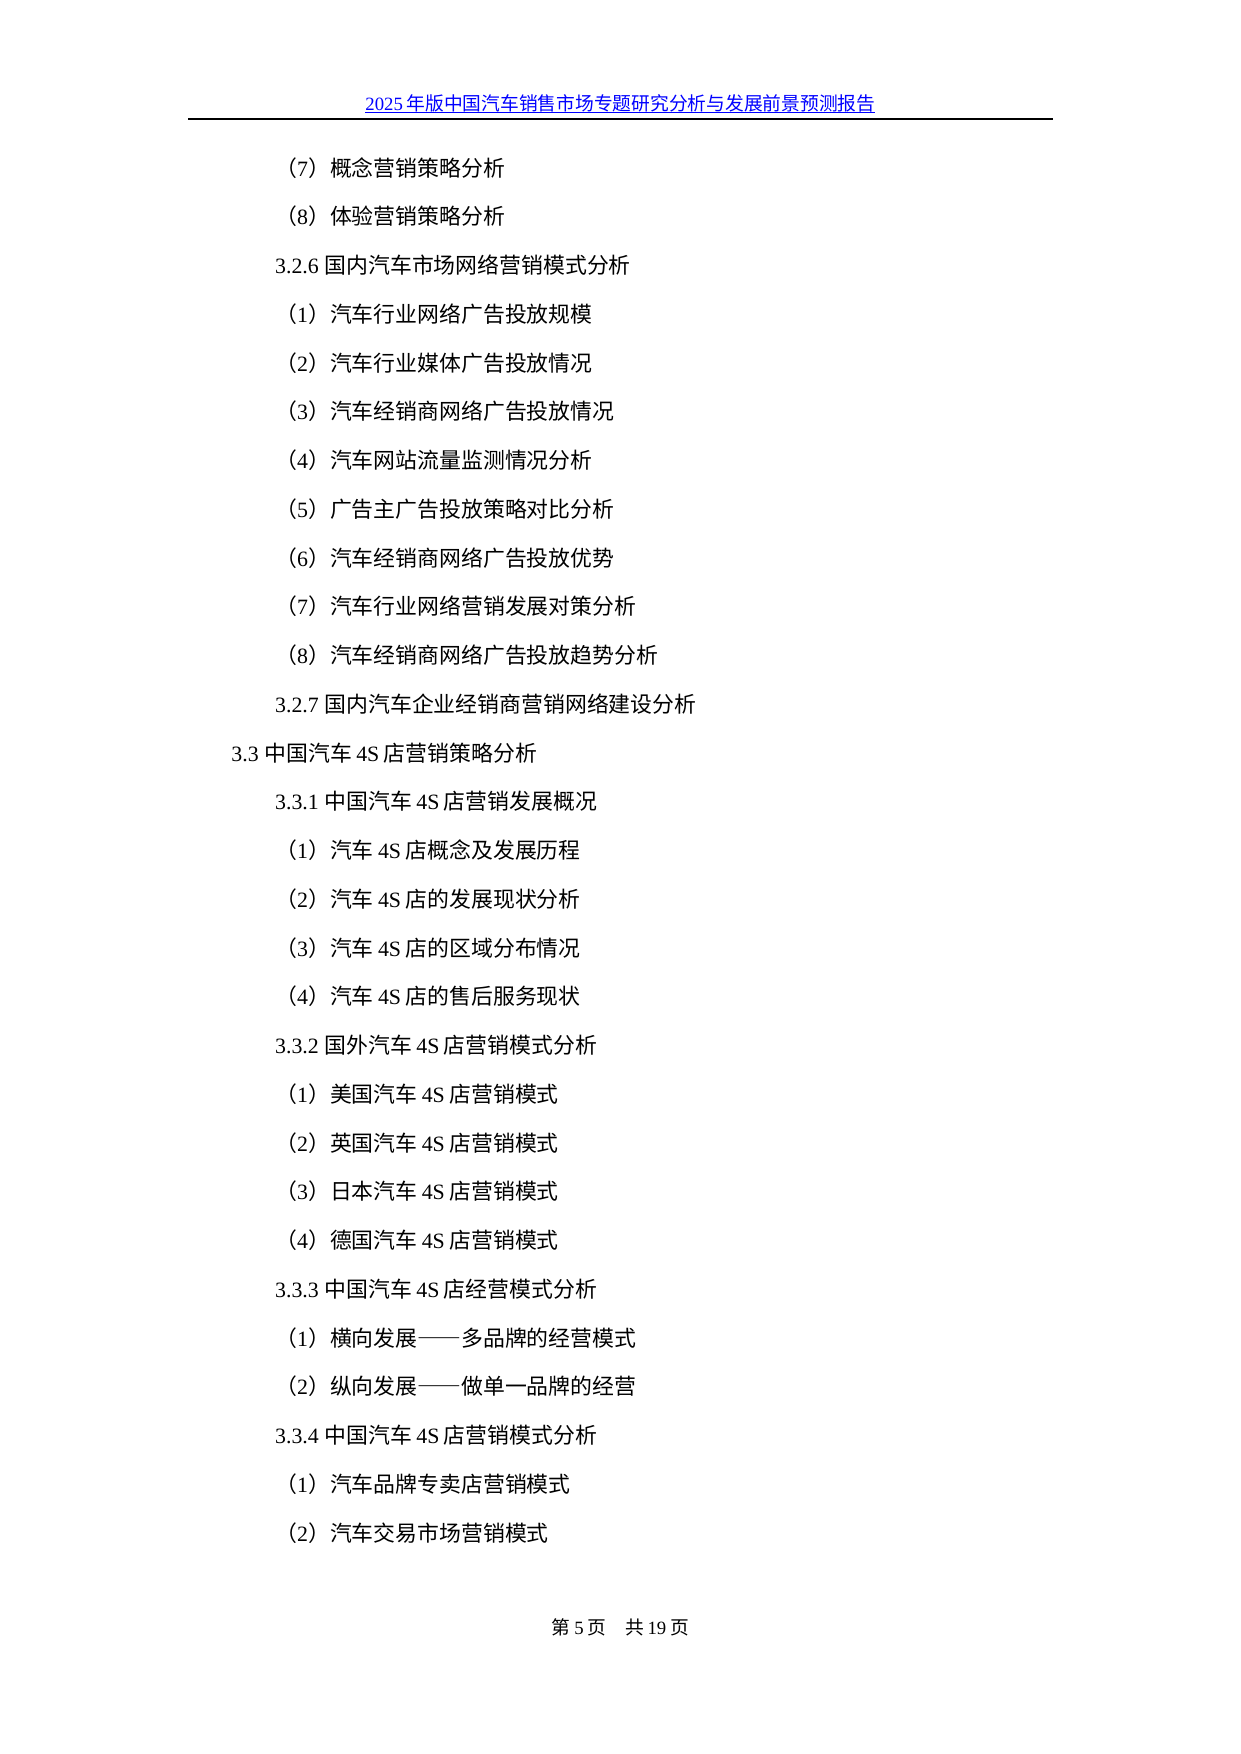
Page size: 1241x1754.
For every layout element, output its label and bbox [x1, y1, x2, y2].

text [187, 150, 1053, 1548]
